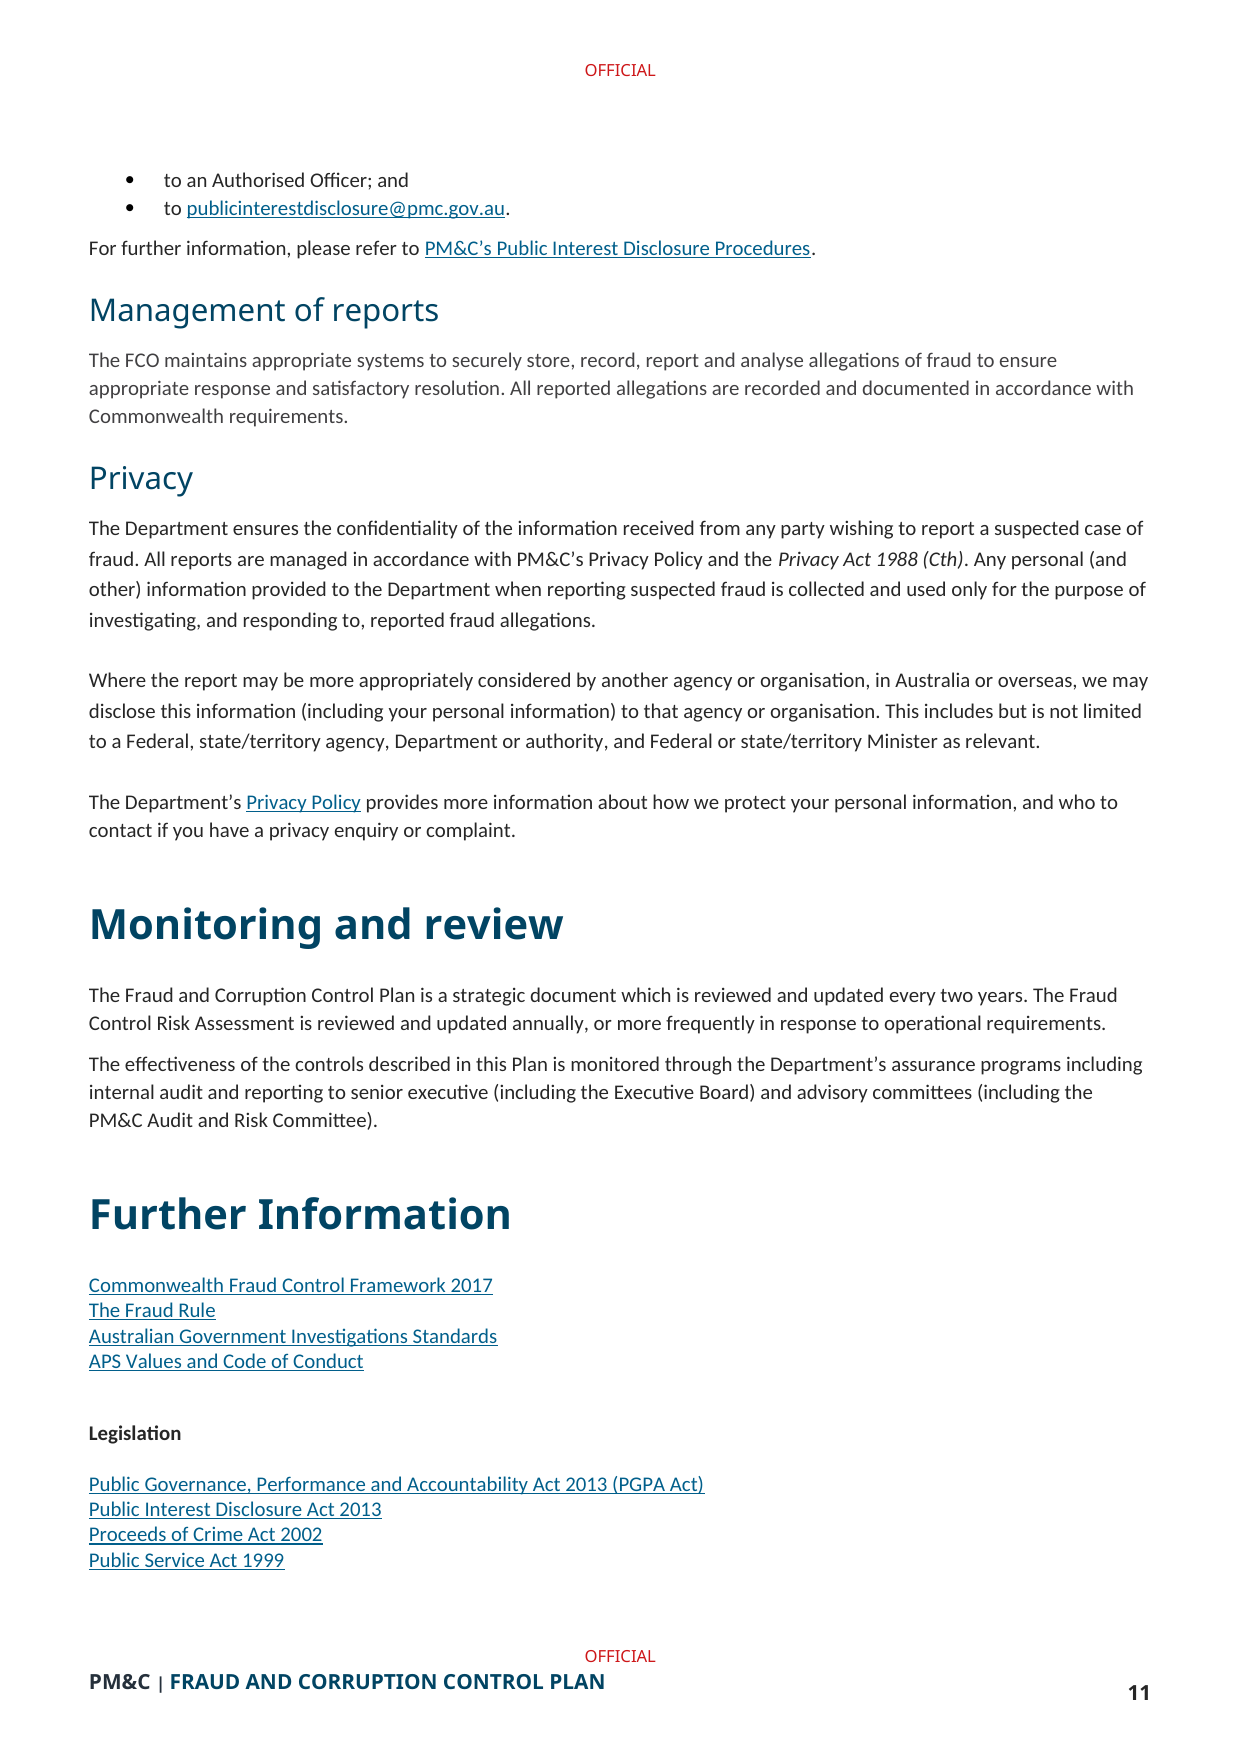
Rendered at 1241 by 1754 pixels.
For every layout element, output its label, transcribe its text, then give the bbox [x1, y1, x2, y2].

list to an Authorised Officer; and [126, 167, 1152, 192]
text Public Service Act 1999 [89, 1547, 1152, 1572]
text Commonwealth Fraud Control Framework 2017 [89, 1272, 1152, 1297]
text The Fraud Rule [89, 1297, 1152, 1323]
text Proceeds of Crime Act 2002 [89, 1522, 1152, 1547]
text The Fraud and Corruption Control Plan is a strategic document which is reviewed and updated every two years. The Fraud Control Risk Assessment is reviewed and updated annually, or more frequently in response to operational requirements. [89, 983, 1152, 1036]
text The effectiveness of the controls described in this Plan is monitored through the Department’s assurance programs including internal audit and reporting to senior executive (including the Executive Board) and advisory committees (including the PM&C Audit and Risk Committee). [89, 1051, 1152, 1132]
subtitle Privacy [89, 456, 1152, 499]
text Public Governance, Performance and Accountability Act 2013 (PGPA Act) [89, 1471, 1152, 1496]
text Legislation [89, 1420, 1152, 1445]
subtitle Management of reports [89, 288, 1152, 331]
text APS Values and Code of Conduct [89, 1348, 1152, 1374]
text For further information, please refer to PM&C’s Public Interest Disclosure Procedures. [89, 235, 1152, 261]
subtitle Monitoring and review [89, 895, 1152, 952]
text The Department’s Privacy Policy provides more information about how we protect your personal information, and who to contact if you have a privacy enquiry or complaint. [89, 789, 1152, 843]
list to publicinterestdisclosure@pmc.gov.au. [126, 195, 1152, 220]
text Public Interest Disclosure Act 2013 [89, 1496, 1152, 1522]
subtitle Further Information [89, 1185, 1152, 1241]
text Australian Government Investigations Standards [89, 1323, 1152, 1348]
text The FCO maintains appropriate systems to securely store, record, report and analyse allegations of fraud to ensure appropriate response and satisfactory resolution. All reported allegations are recorded and documented in accordance with Commonwealth requirements. [89, 348, 1152, 429]
text The Department ensures the confidentiality of the information received from any party wishing to report a suspected case of fraud. All reports are managed in accordance with PM&C’s Privacy Policy and the Privacy Act 1988 (Cth). Any personal (and other) information provided to the Department when reporting suspected fraud is collected and used only for the purpose of investigating, and responding to, reported fraud allegations. [89, 516, 1152, 632]
text Where the report may be more appropriately considered by another agency or organisation, in Australia or overseas, we may disclose this information (including your personal information) to that agency or organisation. This includes but is not limited to a Federal, state/territory agency, Department or authority, and Federal or state/territory Minister as relevant. [89, 668, 1152, 754]
